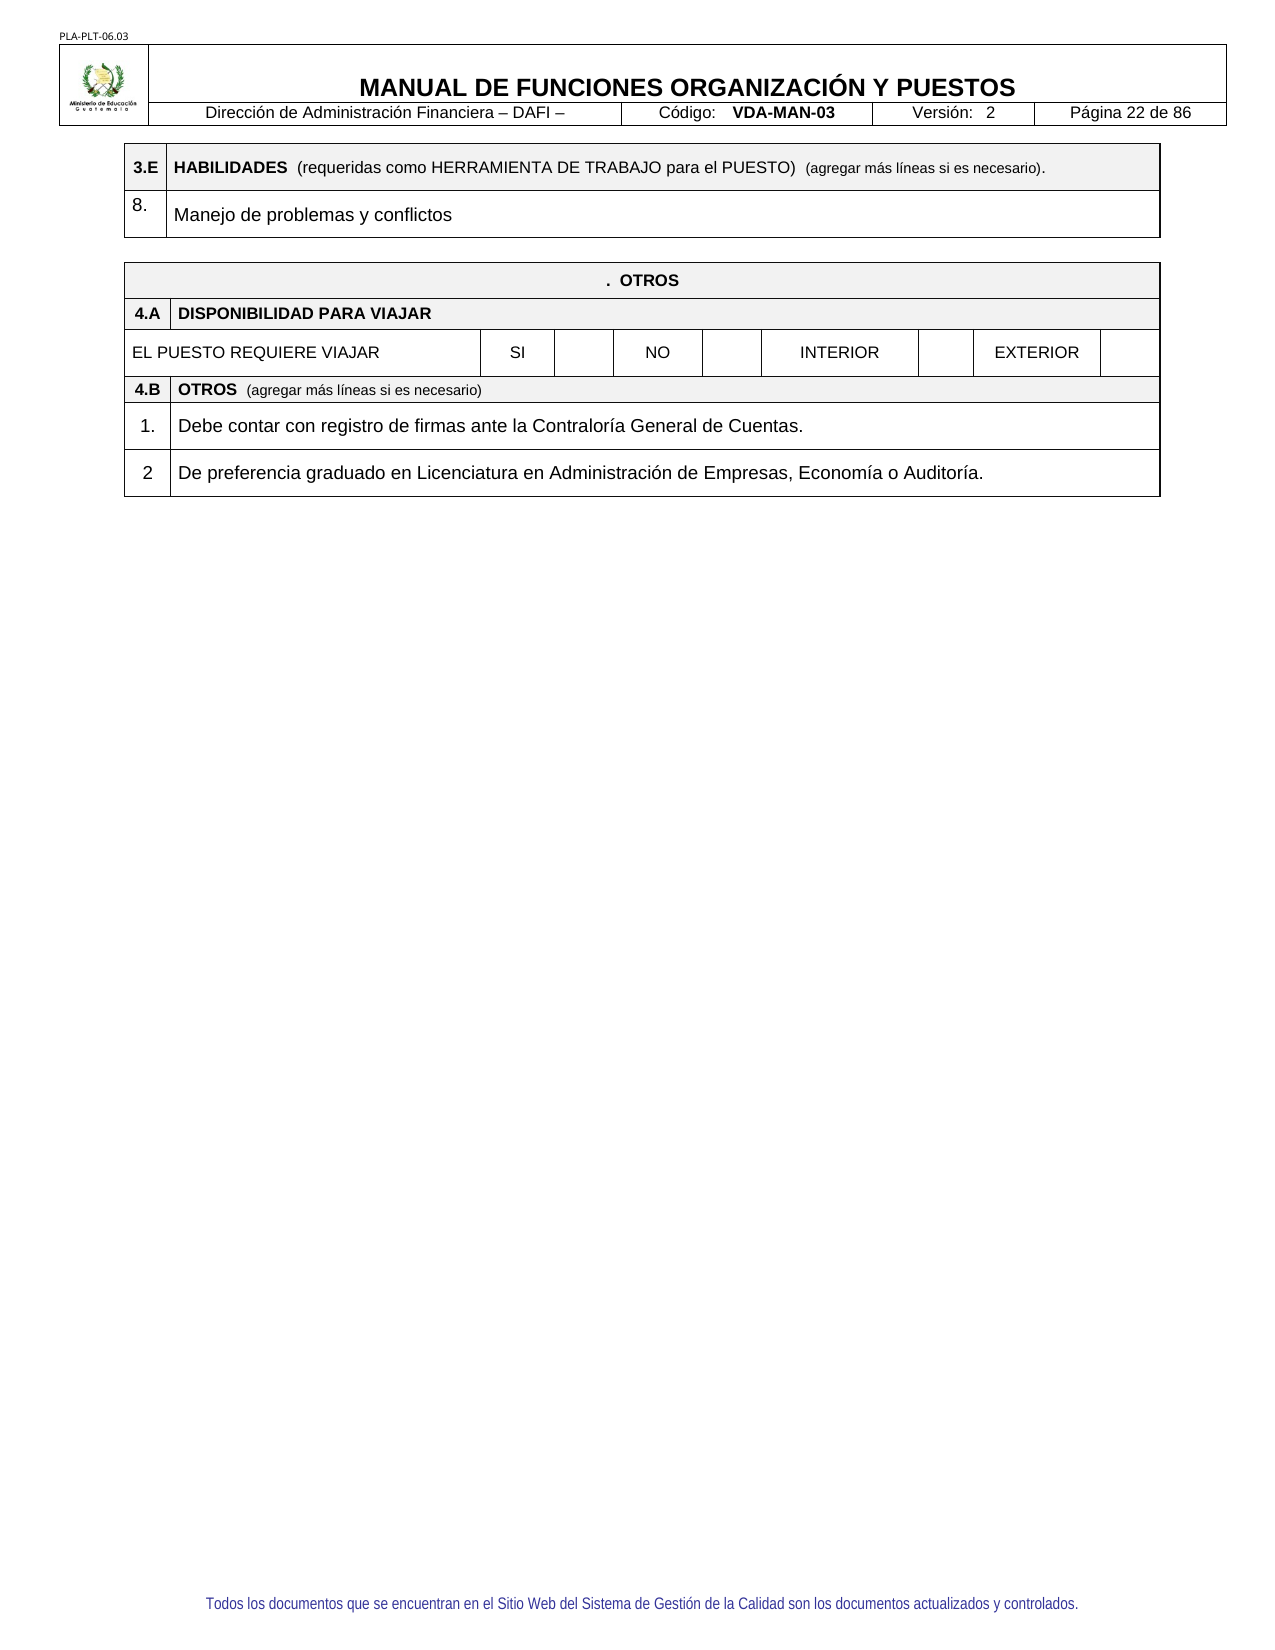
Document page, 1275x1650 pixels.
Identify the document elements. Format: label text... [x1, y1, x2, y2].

table_cell [919, 330, 973, 376]
table_cell 4.B [125, 377, 170, 402]
table_cell EXTERIOR [974, 330, 1100, 376]
table_cell 4.A [125, 299, 170, 329]
table_cell 2 [125, 450, 170, 496]
table_cell [125, 191, 166, 237]
picture [68, 60, 140, 115]
table_cell [555, 330, 613, 376]
table_cell [1101, 330, 1159, 376]
table_header . OTROS [125, 263, 1159, 298]
table_header HABILIDADES (requeridas como HERRAMIENTA DE TRABAJO para el PUESTO) (agregar más líneas si es necesario). [167, 144, 1159, 190]
table_cell SI [481, 330, 554, 376]
table_cell Manejo de problemas y conflictos [167, 191, 1159, 237]
table_cell DISPONIBILIDAD PARA VIAJAR [171, 299, 1159, 329]
table_cell [703, 330, 761, 376]
table_cell 1. [125, 403, 170, 449]
table_cell OTROS (agregar más líneas si es necesario) [171, 377, 1159, 402]
table_cell De preferencia graduado en Licenciatura en Administración de Empresas, Economía o Auditoría. [171, 450, 1159, 496]
table_header 3.E [125, 144, 166, 190]
table_cell EL PUESTO REQUIERE VIAJAR [125, 330, 480, 376]
table_cell NO [614, 330, 702, 376]
table_cell INTERIOR [762, 330, 918, 376]
table_cell Debe contar con registro de firmas ante la Contraloría General de Cuentas. [171, 403, 1159, 449]
